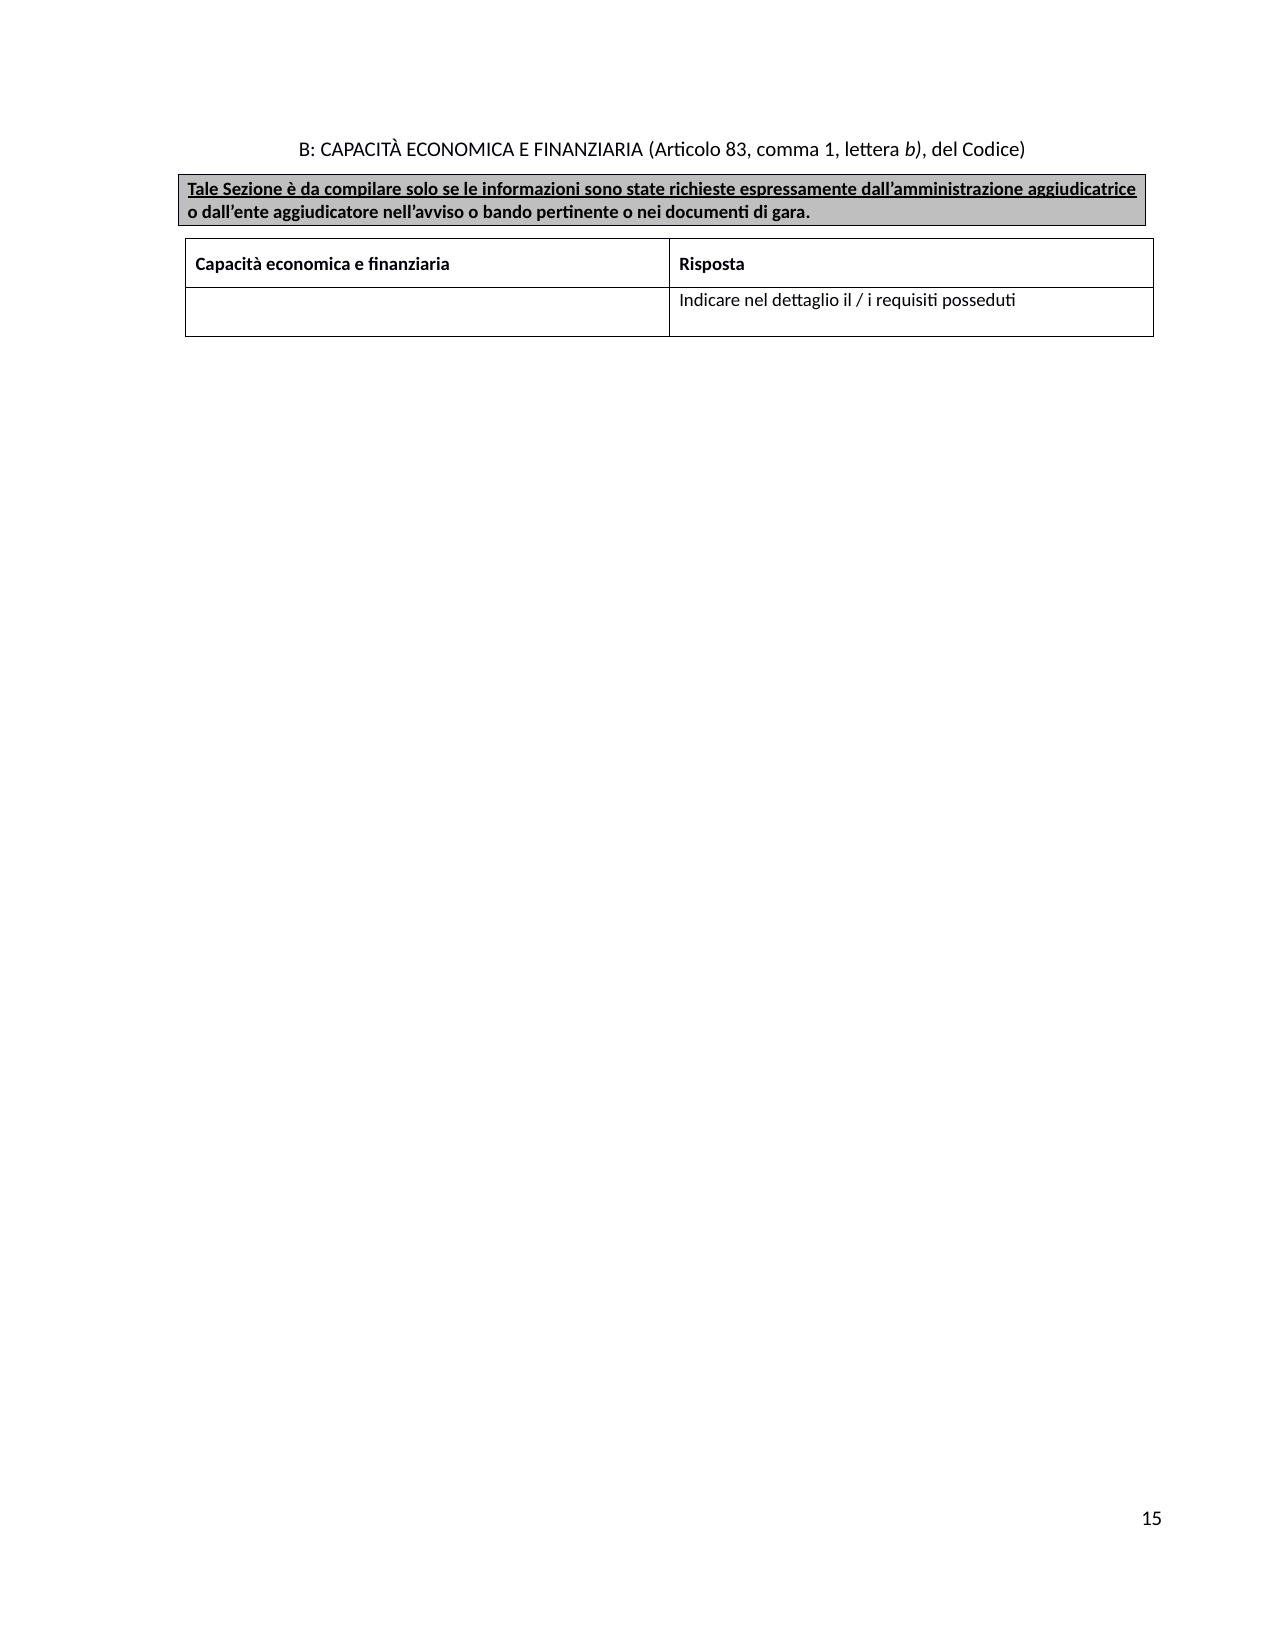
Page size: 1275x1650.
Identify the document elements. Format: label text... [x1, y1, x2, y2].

table_cell Indicare nel dettaglio il / i requisiti posseduti [670, 288, 1153, 336]
table_header Capacità economica e finanziaria [186, 239, 669, 287]
table_header Risposta [670, 239, 1153, 287]
title B: Capacità economica e finanziaria (Articolo 83, comma 1, lettera b), del Codice) [187, 136, 1137, 161]
table_cell [186, 288, 669, 336]
text Tale Sezione è da compilare solo se le informazioni sono state richieste espressamente dall’amministrazione aggiudicatrice o dall’ente aggiudicatore nell’avviso o bando pertinente o nei documenti di gara. [179, 175, 1145, 225]
